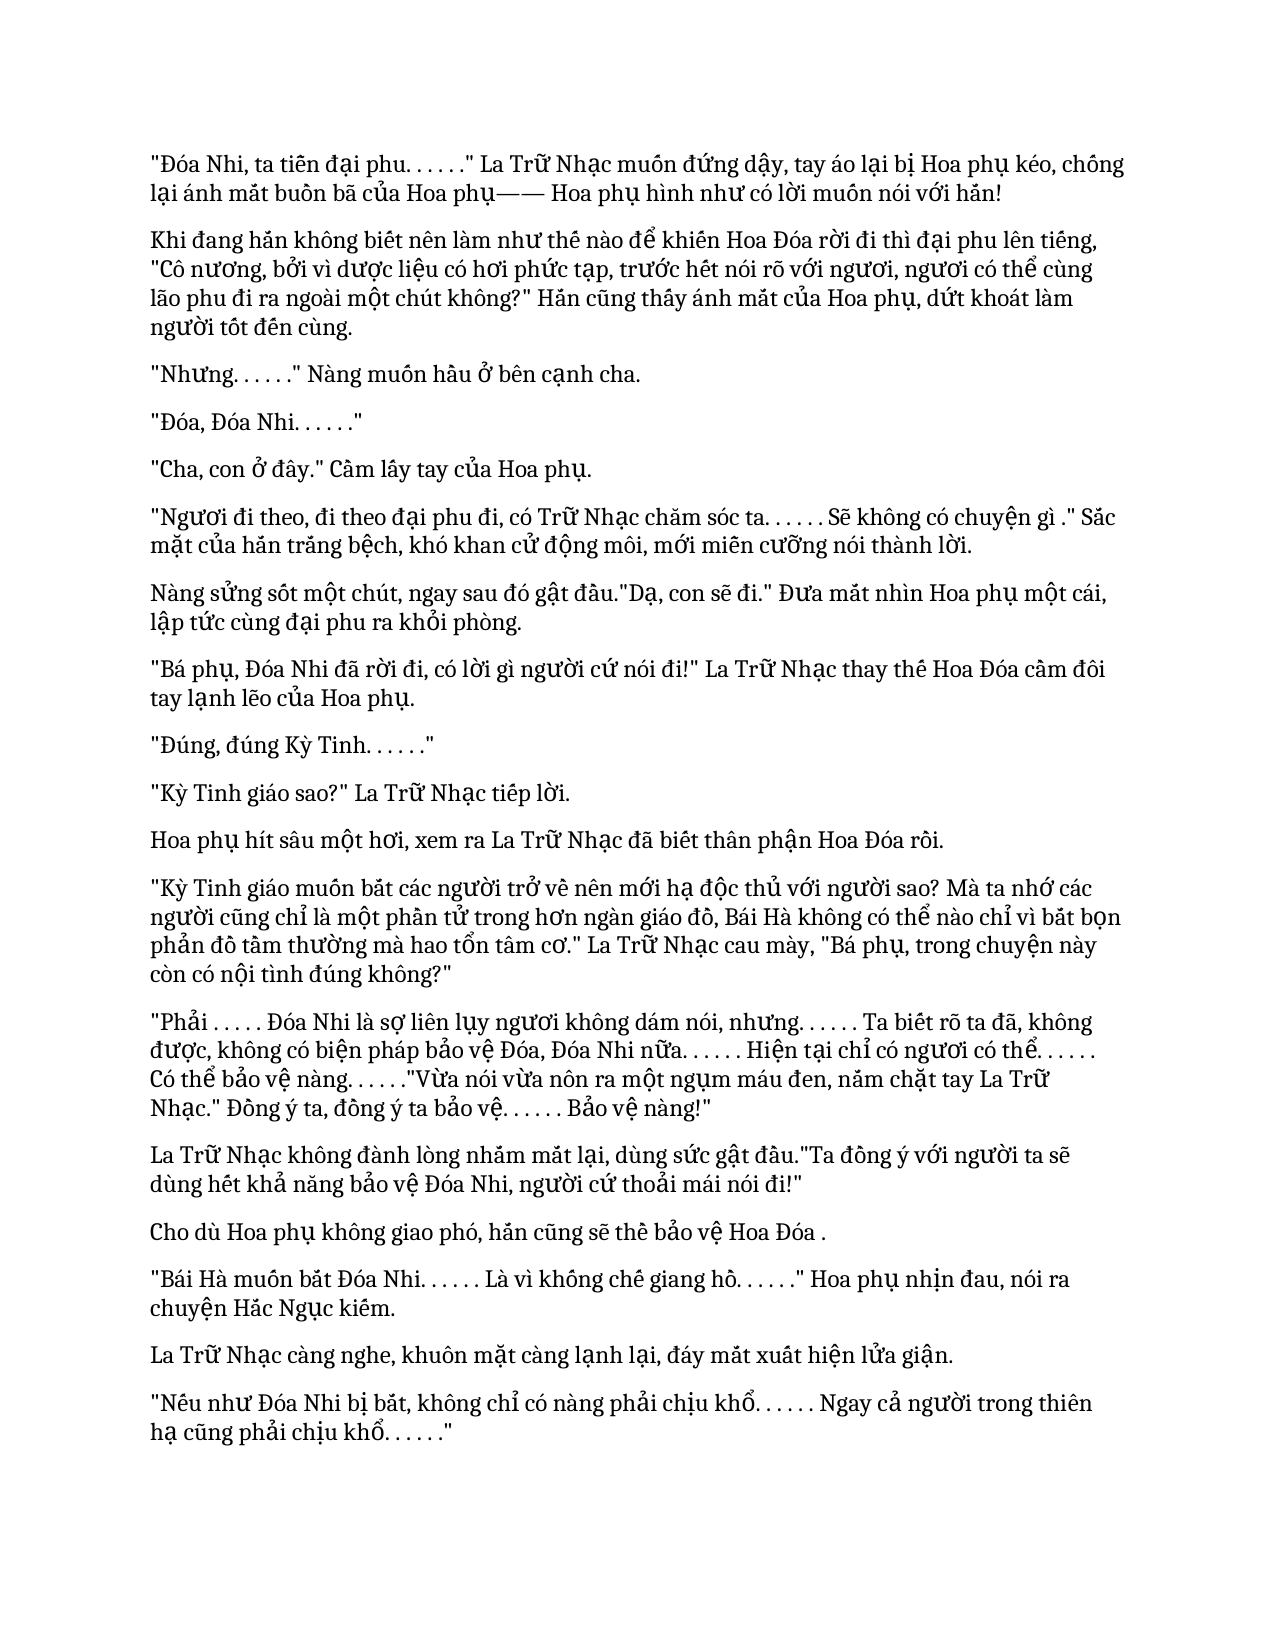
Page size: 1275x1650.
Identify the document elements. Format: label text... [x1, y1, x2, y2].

text Nàng sửng sốt một chút, ngay sau đó gật đầu."Dạ, con sẽ đi." Đưa mắt nhìn Hoa phụ một cái, lập tức cùng đại phu ra khỏi phòng. [150, 579, 1125, 636]
text "Kỳ Tinh giáo sao?" La Trữ Nhạc tiếp lời. [150, 779, 1125, 807]
text "Kỳ Tinh giáo muốn bắt các người trở về nên mới hạ độc thủ với người sao? Mà ta nhớ các người cũng chỉ là một phần tử trong hơn ngàn giáo đồ, Bái Hà không có thể nào chỉ vì bắt bọn phản đồ tầm thường mà hao tổn tâm cơ." La Trữ Nhạc cau mày, "Bá phụ, trong chuyện này còn có nội tình đúng không?" [150, 874, 1125, 989]
text "Ngươi đi theo, đi theo đại phu đi, có Trữ Nhạc chăm sóc ta. . . . . . Sẽ không có chuyện gì ." Sắc mặt của hắn trắng bệch, khó khan cử động môi, mới miễn cưỡng nói thành lời. [150, 502, 1125, 560]
text La Trữ Nhạc không đành lòng nhắm mắt lại, dùng sức gật đầu."Ta đồng ý với người ta sẽ dùng hết khả năng bảo vệ Đóa Nhi, người cứ thoải mái nói đi!" [150, 1141, 1125, 1199]
text "Phải . . . . . Đóa Nhi là sợ liên lụy ngươi không dám nói, nhưng. . . . . . Ta biết rõ ta đã, không được, không có biện pháp bảo vệ Đóa, Đóa Nhi nữa. . . . . . Hiện tại chỉ có ngươi có thể. . . . . . Có thể bảo vệ nàng. . . . . ."Vừa nói vừa nôn ra một ngụm máu đen, nắm chặt tay La Trữ Nhạc." Đồng ý ta, đồng ý ta bảo vệ. . . . . . Bảo vệ nàng!" [150, 1007, 1125, 1122]
text "Cha, con ở đây." Cầm lấy tay của Hoa phụ. [150, 455, 1125, 484]
text "Nhưng. . . . . ." Nàng muốn hầu ở bên cạnh cha. [150, 360, 1125, 389]
text "Bái Hà muốn bắt Đóa Nhi. . . . . . Là vì khống chế giang hồ. . . . . ." Hoa phụ nhịn đau, nói ra chuyện Hắc Ngục kiếm. [150, 1265, 1125, 1322]
text Hoa phụ hít sâu một hơi, xem ra La Trữ Nhạc đã biết thân phận Hoa Đóa rồi. [150, 826, 1125, 855]
text "Bá phụ, Đóa Nhi đã rời đi, có lời gì người cứ nói đi!" La Trữ Nhạc thay thế Hoa Đóa cầm đôi tay lạnh lẽo của Hoa phụ. [150, 655, 1125, 712]
text "Nếu như Đóa Nhi bị bắt, không chỉ có nàng phải chịu khổ. . . . . . Ngay cả người trong thiên hạ cũng phải chịu khổ. . . . . ." [150, 1389, 1125, 1446]
text La Trữ Nhạc càng nghe, khuôn mặt càng lạnh lại, đáy mắt xuất hiện lửa giận. [150, 1341, 1125, 1370]
text Cho dù Hoa phụ không giao phó, hắn cũng sẽ thề bảo vệ Hoa Đóa . [150, 1217, 1125, 1246]
text Khi đang hắn không biết nên làm như thế nào để khiến Hoa Đóa rời đi thì đại phu lên tiếng, "Cô nương, bởi vì dược liệu có hơi phức tạp, trước hết nói rõ với ngươi, ngươi có thể cùng lão phu đi ra ngoài một chút không?" Hắn cũng thấy ánh mắt của Hoa phụ, dứt khoát làm người tốt đến cùng. [150, 226, 1125, 341]
text "Đúng, đúng Kỳ Tinh. . . . . ." [150, 731, 1125, 760]
text "Đóa, Đóa Nhi. . . . . ." [150, 407, 1125, 436]
text "Đóa Nhi, ta tiễn đại phu. . . . . ." La Trữ Nhạc muốn đứng dậy, tay áo lại bị Hoa phụ kéo, chống lại ánh mắt buồn bã của Hoa phụ—— Hoa phụ hình như có lời muốn nói với hắn! [150, 150, 1125, 207]
